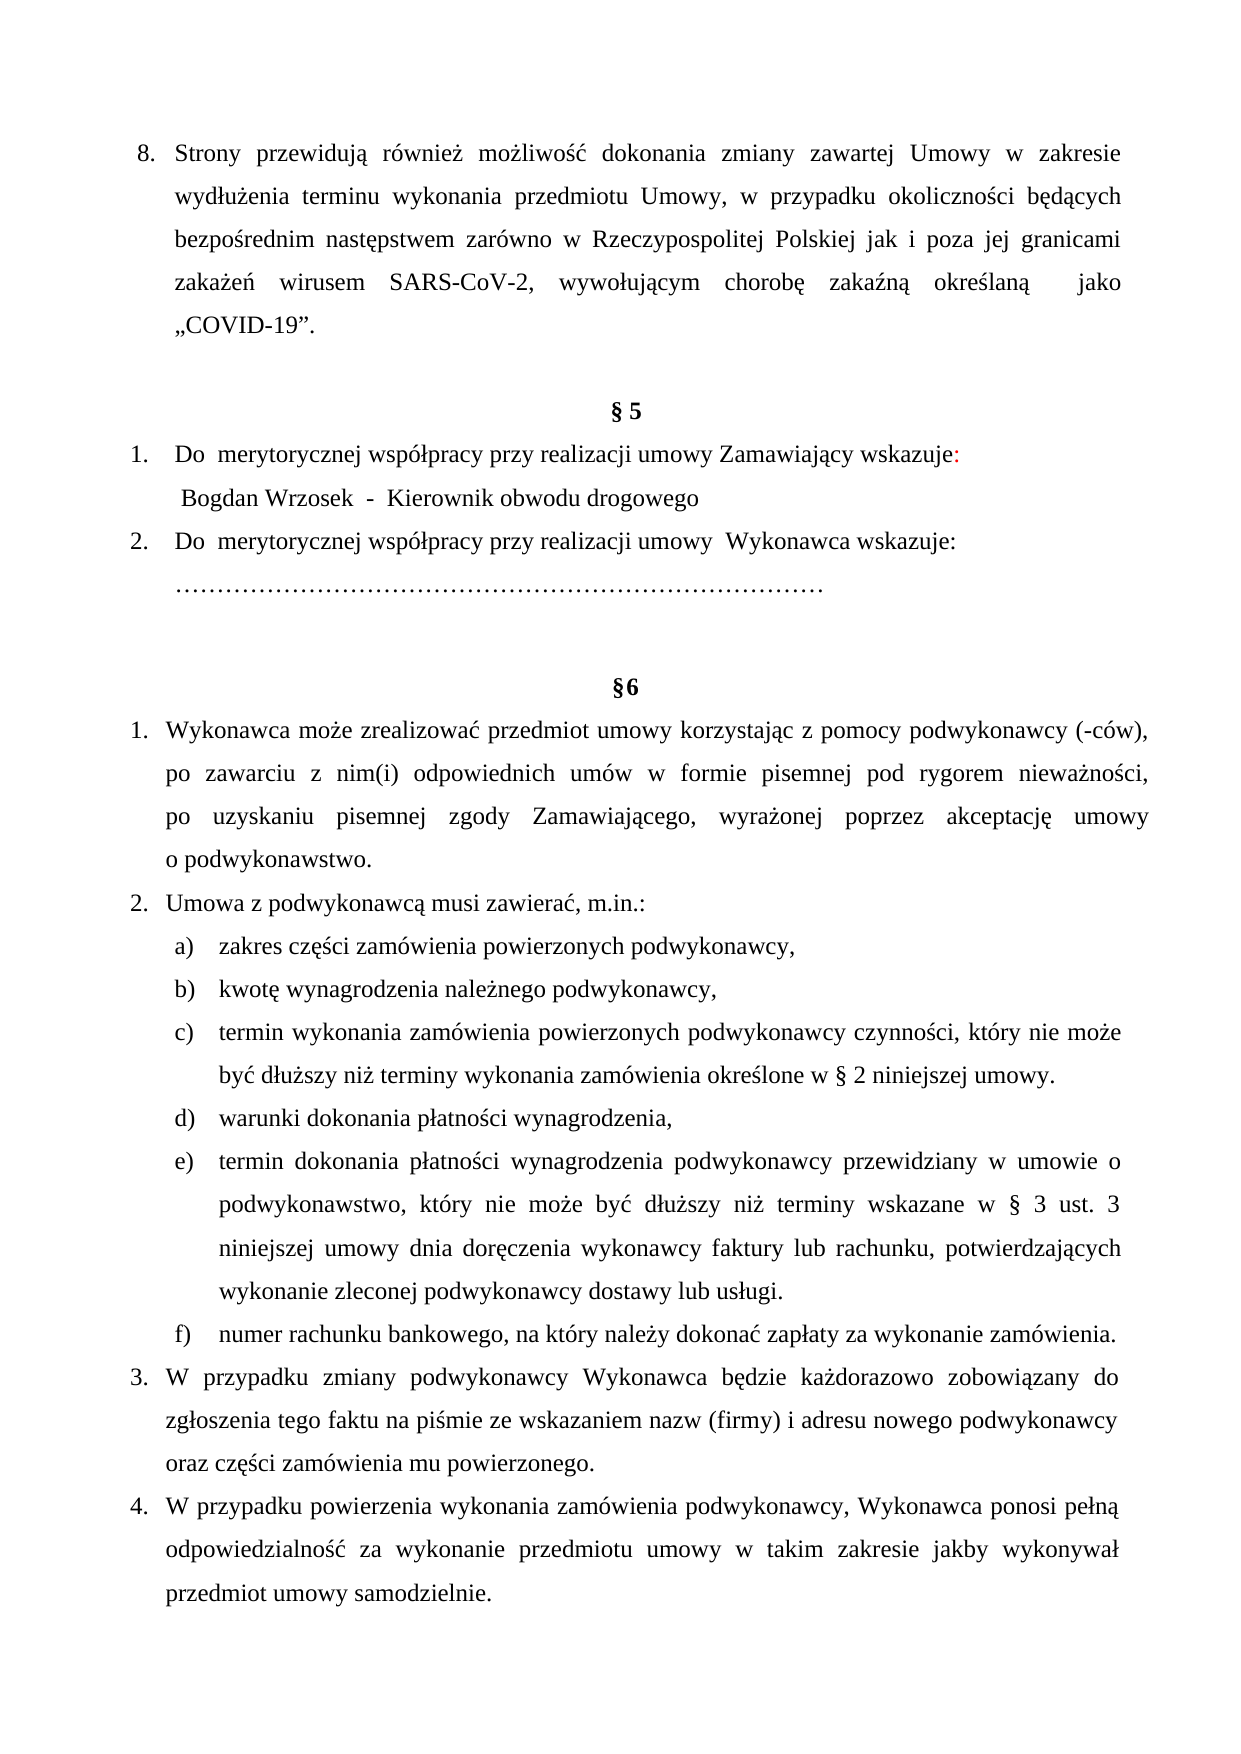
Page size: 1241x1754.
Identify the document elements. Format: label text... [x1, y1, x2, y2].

text § 5 [130, 396, 1122, 425]
list kwotę wynagrodzenia należnego podwykonawcy, [174, 974, 1122, 1003]
list termin dokonania płatności wynagrodzenia podwykonawcy przewidziany w umowie o podwykonawstwo, który nie może być dłuższy niż terminy wskazane w § 3 ust. 3 niniejszej umowy dnia doręczenia wykonawcy faktury lub rachunku, potwierdzających wykonanie zleconej podwykonawcy dostawy lub usługi. [174, 1146, 1122, 1304]
list warunki dokonania płatności wynagrodzenia, [174, 1103, 1122, 1132]
list W przypadku zmiany podwykonawcy Wykonawca będzie każdorazowo zobowiązany do zgłoszenia tego faktu na piśmie ze wskazaniem nazw (firmy) i adresu nowego podwykonawcy oraz części zamówienia mu powierzonego. [130, 1362, 1119, 1477]
list termin wykonania zamówienia powierzonych podwykonawcy czynności, który nie może być dłuższy niż terminy wykonania zamówienia określone w § 2 niniejszej umowy. [174, 1017, 1122, 1089]
list Strony przewidują również możliwość dokonania zmiany zawartej Umowy w zakresie wydłużenia terminu wykonania przedmiotu Umowy, w przypadku okoliczności będących bezpośrednim następstwem zarówno w Rzeczypospolitej Polskiej jak i poza jej granicami zakażeń wirusem SARS-CoV-2, wywołującym chorobę zakaźną określaną jako „COVID-19”. [137, 138, 1122, 339]
list W przypadku powierzenia wykonania zamówienia podwykonawcy, Wykonawca ponosi pełną odpowiedzialność za wykonanie przedmiotu umowy w takim zakresie jakby wykonywał przedmiot umowy samodzielnie. [130, 1491, 1119, 1606]
list Do merytorycznej współpracy przy realizacji umowy Wykonawca wskazuje: …………………………………………………………………… [130, 526, 1122, 598]
list numer rachunku bankowego, na który należy dokonać zapłaty za wykonanie zamówienia. [174, 1319, 1122, 1348]
list Do merytorycznej współpracy przy realizacji umowy Zamawiający wskazuje: [130, 439, 1122, 468]
text §6 [130, 672, 1121, 701]
list zakres części zamówienia powierzonych podwykonawcy, [174, 931, 1122, 959]
text Bogdan Wrzosek - Kierownik obwodu drogowego [174, 483, 1122, 511]
list Umowa z podwykonawcą musi zawierać, m.in.: [130, 888, 1149, 916]
list Wykonawca może zrealizować przedmiot umowy korzystając z pomocy podwykonawcy (-ców), po zawarciu z nim(i) odpowiednich umów w formie pisemnej pod rygorem nieważności, po uzyskaniu pisemnej zgody Zamawiającego, wyrażonej poprzez akceptację umowy o podwykonawstwo. [130, 715, 1149, 873]
